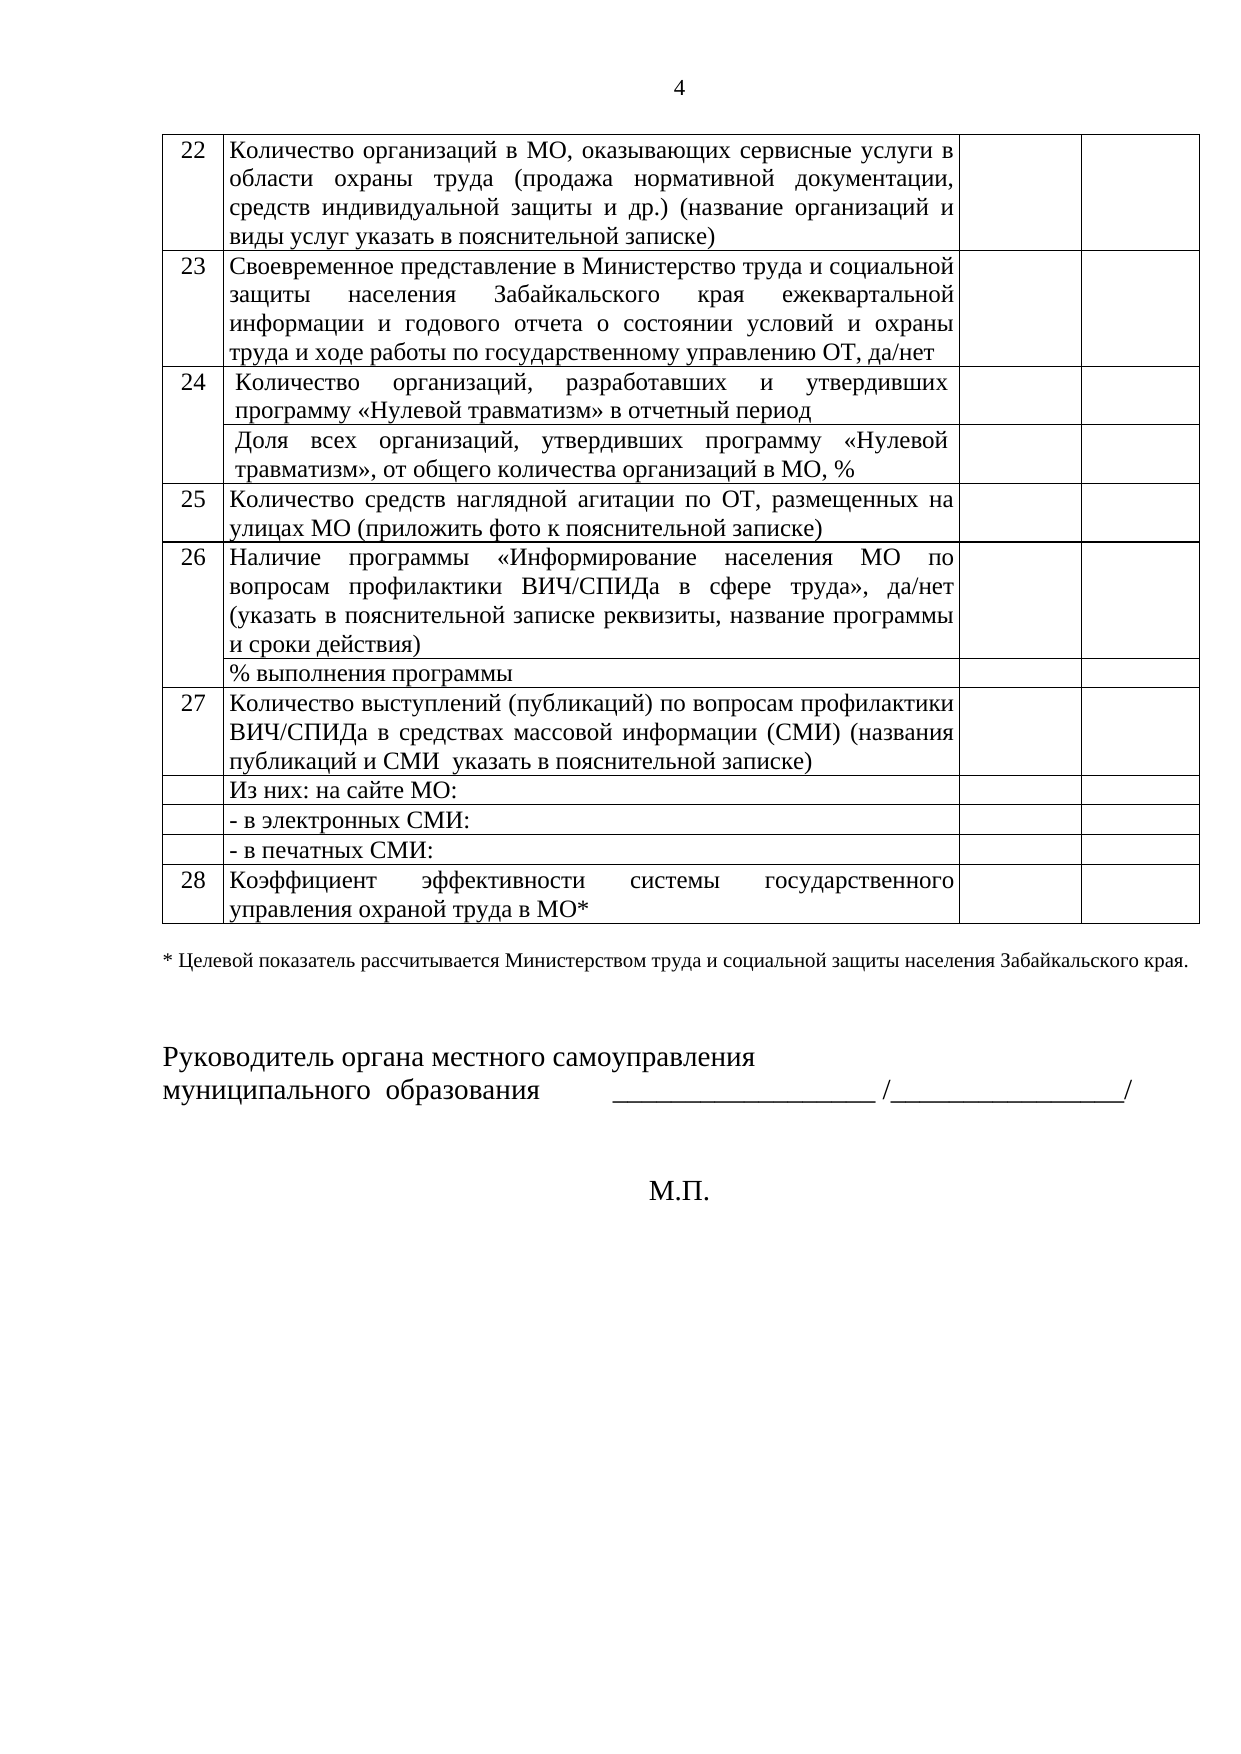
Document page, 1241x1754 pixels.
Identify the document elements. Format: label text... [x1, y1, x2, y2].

table_cell [1082, 805, 1199, 834]
text муниципального образования __________________ /________________/ [162, 1072, 1196, 1106]
table_cell Из них: на сайте МО: [224, 776, 959, 804]
table_cell [960, 543, 1081, 657]
table_cell [960, 659, 1081, 687]
table_cell - в печатных СМИ: [224, 835, 959, 864]
table_cell [960, 367, 1081, 424]
table_cell [960, 805, 1081, 834]
table_cell [1082, 543, 1199, 657]
table_cell [960, 776, 1081, 804]
table_cell [1082, 135, 1199, 250]
table_cell Доля всех организаций, утвердивших программу «Нулевой травматизм», от общего количества организаций в МО, % [224, 425, 959, 483]
table_cell Количество средств наглядной агитации по ОТ, размещенных на улицах МО (приложить фото к пояснительной записке) [224, 484, 959, 541]
table_cell [960, 688, 1081, 774]
table_cell [163, 805, 223, 834]
table_cell [960, 484, 1081, 541]
table_cell [1082, 659, 1199, 687]
table_cell 22 [163, 135, 223, 250]
table_cell - в электронных СМИ: [224, 805, 959, 834]
table_cell 23 [163, 251, 223, 366]
table_cell Своевременное представление в Министерство труда и социальной защиты населения Забайкальского края ежеквартальной информации и годового отчета о состоянии условий и охраны труда и ходе работы по государственному управлению ОТ, да/нет [224, 251, 959, 366]
table_cell 25 [163, 484, 223, 541]
text * Целевой показатель рассчитывается Министерством труда и социальной защиты населения Забайкальского края. [162, 948, 1196, 972]
text Руководитель органа местного самоуправления [162, 1039, 1196, 1072]
table_cell [1082, 865, 1199, 922]
table_cell Количество организаций в МО, оказывающих сервисные услуги в области охраны труда (продажа нормативной документации, средств индивидуальной защиты и др.) (название организаций и виды услуг указать в пояснительной записке) [224, 135, 959, 250]
table_cell 24 [163, 367, 223, 483]
text М.П. [162, 1173, 1196, 1206]
table_cell [960, 425, 1081, 483]
table_cell [1082, 776, 1199, 804]
table_cell [1082, 835, 1199, 864]
table_cell [163, 835, 223, 864]
table_cell Количество выступлений (публикаций) по вопросам профилактики ВИЧ/СПИДа в средствах массовой информации (СМИ) (названия публикаций и СМИ указать в пояснительной записке) [224, 688, 959, 774]
table_cell 27 [163, 688, 223, 774]
table_cell [1082, 484, 1199, 541]
table_cell Количество организаций, разработавших и утвердивших программу «Нулевой травматизм» в отчетный период [224, 367, 959, 424]
table_cell [1082, 425, 1199, 483]
table_cell [960, 135, 1081, 250]
table_cell [960, 865, 1081, 922]
table_cell [1082, 251, 1199, 366]
table_cell [1082, 367, 1199, 424]
table_cell % выполнения программы [224, 659, 959, 687]
table_cell 28 [163, 865, 223, 922]
table_cell 26 [163, 543, 223, 687]
table_cell Наличие программы «Информирование населения МО по вопросам профилактики ВИЧ/СПИДа в сфере труда», да/нет (указать в пояснительной записке реквизиты, название программы и сроки действия) [224, 543, 959, 657]
table_cell [163, 776, 223, 804]
table_cell [960, 251, 1081, 366]
table_cell [1082, 688, 1199, 774]
table_cell [960, 835, 1081, 864]
table_cell Коэффициент эффективности системы государственного управления охраной труда в МО* [224, 865, 959, 922]
